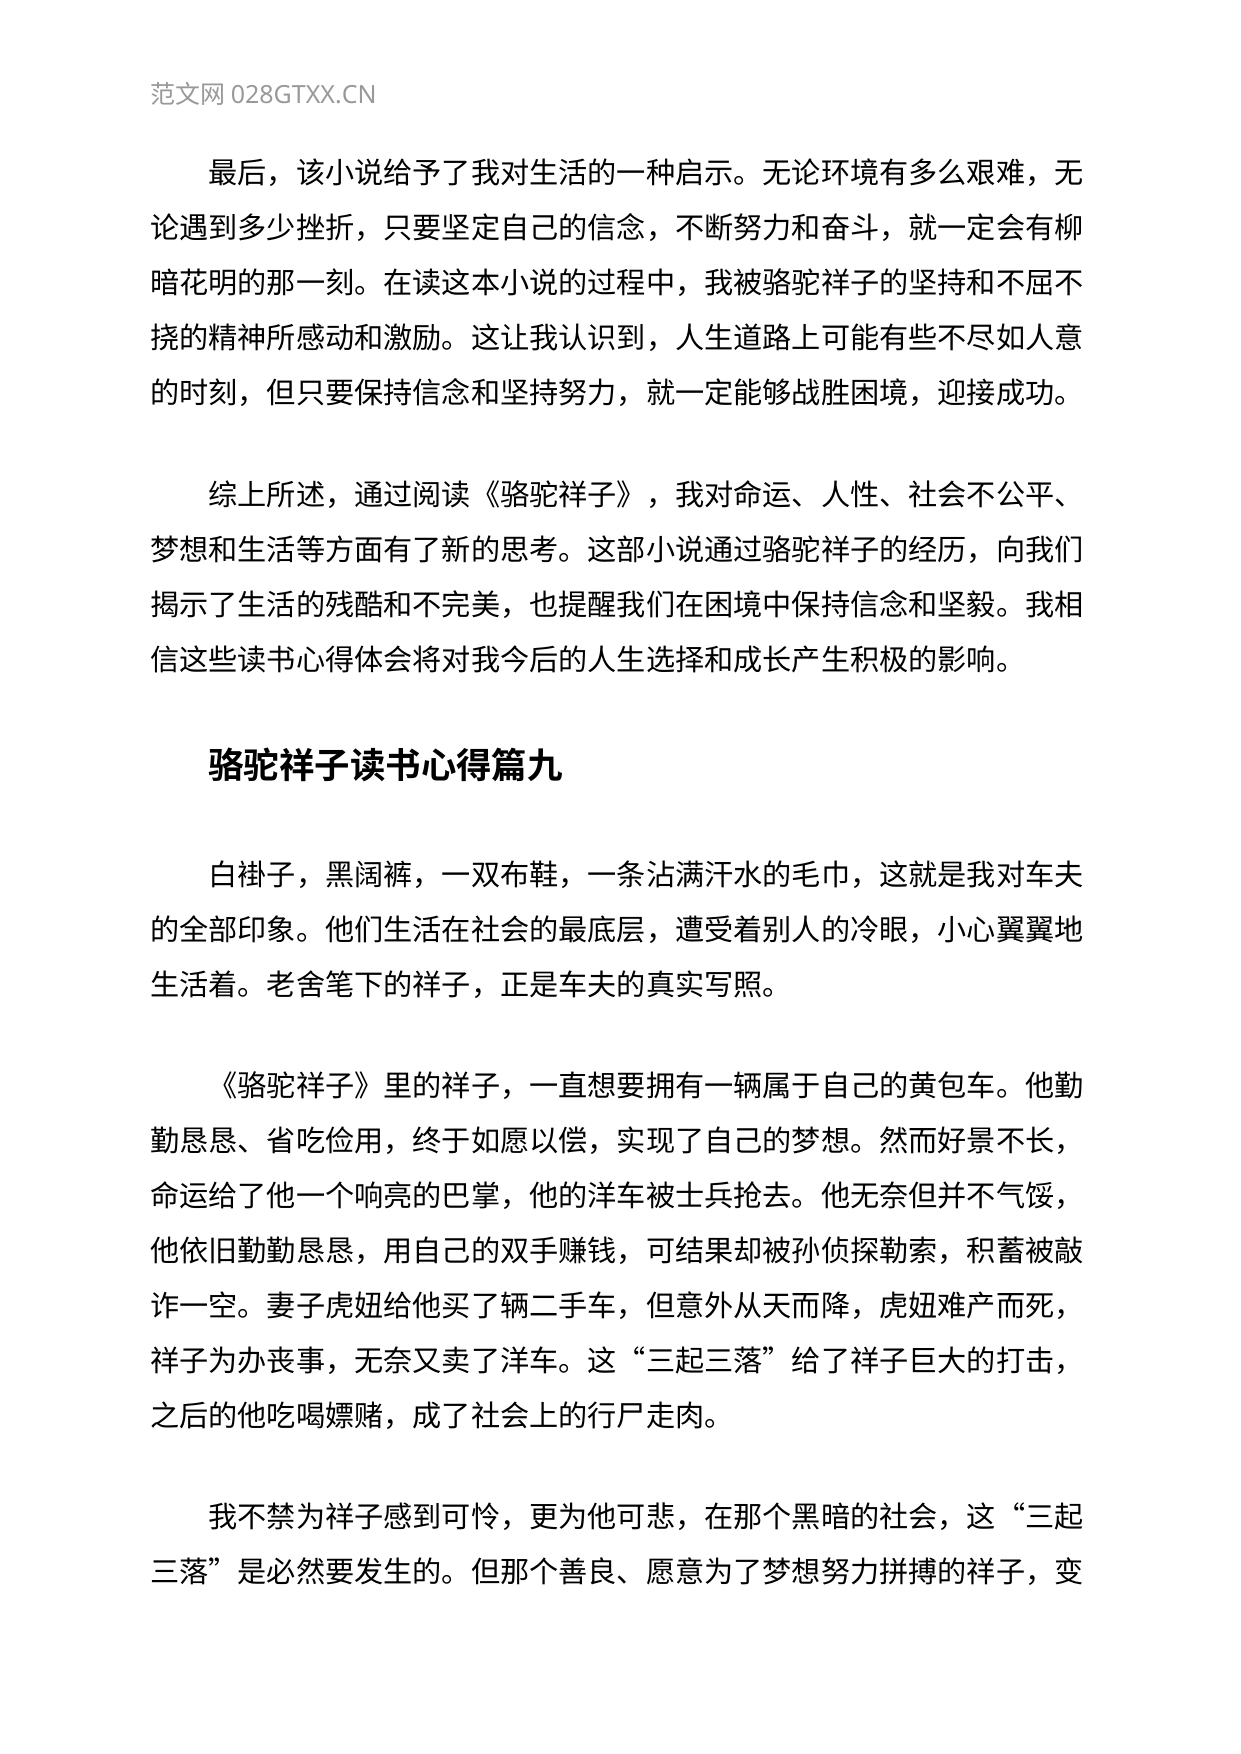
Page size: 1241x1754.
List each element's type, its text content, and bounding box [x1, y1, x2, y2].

text 最后，该小说给予了我对生活的一种启示。无论环境有多么艰难，无论遇到多少挫折，只要坚定自己的信念，不断努力和奋斗，就一定会有柳暗花明的那一刻。在读这本小说的过程中，我被骆驼祥子的坚持和不屈不挠的精神所感动和激励。这让我认识到，人生道路上可能有些不尽如人意的时刻，但只要保持信念和坚持努力，就一定能够战胜困境，迎接成功。 [150, 150, 1090, 412]
text 白褂子，黑阔裤，一双布鞋，一条沾满汗水的毛巾，这就是我对车夫的全部印象。他们生活在社会的最底层，遭受着别人的冷眼，小心翼翼地生活着。老舍笔下的祥子，正是车夫的真实写照。 [150, 851, 1090, 1003]
text 骆驼祥子读书心得篇九 [150, 738, 1090, 789]
text 《骆驼祥子》里的祥子，一直想要拥有一辆属于自己的黄包车。他勤勤恳恳、省吃俭用，终于如愿以偿，实现了自己的梦想。然而好景不长，命运给了他一个响亮的巴掌，他的洋车被士兵抢去。他无奈但并不气馁，他依旧勤勤恳恳，用自己的双手赚钱，可结果却被孙侦探勒索，积蓄被敲诈一空。妻子虎妞给他买了辆二手车，但意外从天而降，虎妞难产而死，祥子为办丧事，无奈又卖了洋车。这“三起三落”给了祥子巨大的打击，之后的他吃喝嫖赌，成了社会上的行尸走肉。 [150, 1063, 1090, 1434]
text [150, 1494, 1090, 1591]
text 综上所述，通过阅读《骆驼祥子》，我对命运、人性、社会不公平、梦想和生活等方面有了新的思考。这部小说通过骆驼祥子的经历，向我们揭示了生活的残酷和不完美，也提醒我们在困境中保持信念和坚毅。我相信这些读书心得体会将对我今后的人生选择和成长产生积极的影响。 [150, 471, 1090, 678]
